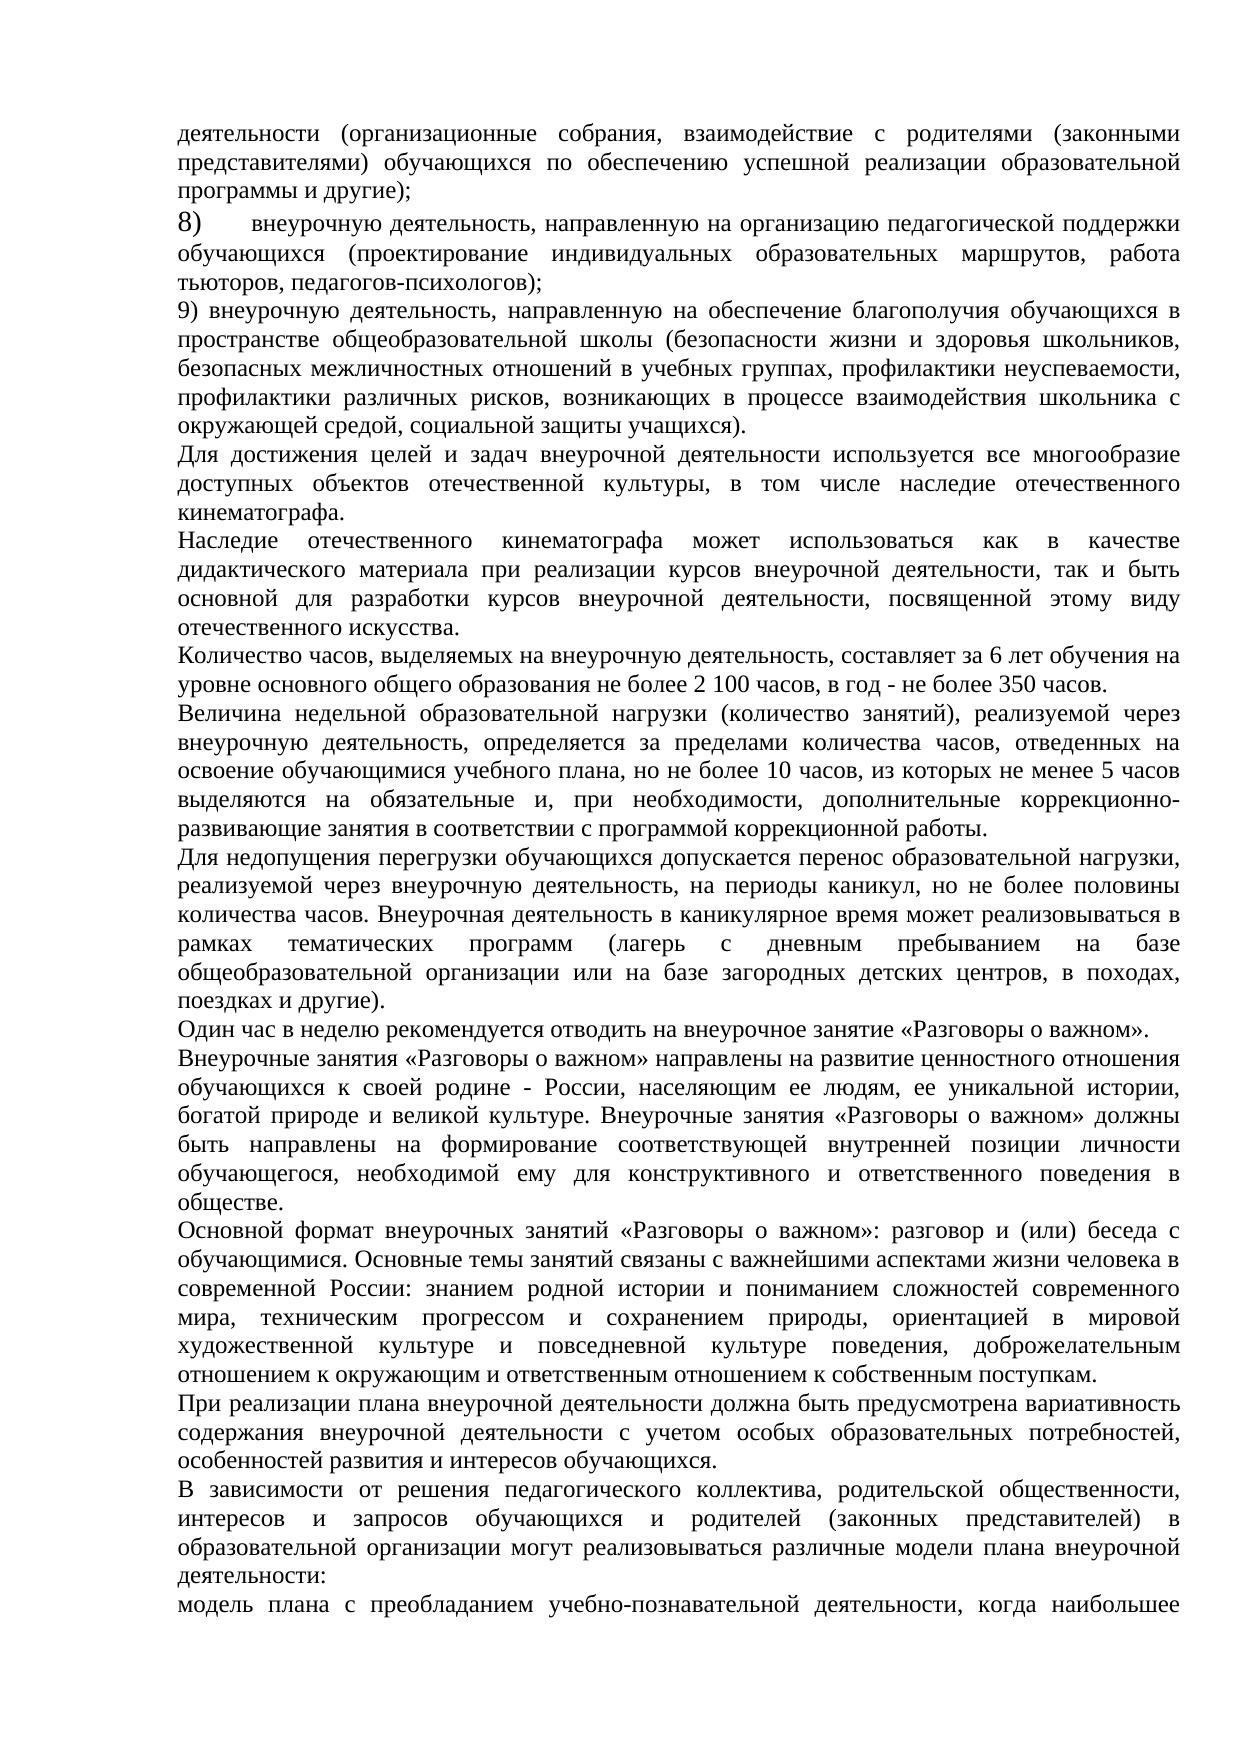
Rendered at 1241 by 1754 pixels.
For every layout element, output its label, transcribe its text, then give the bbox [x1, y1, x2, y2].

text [177, 1589, 1181, 1618]
text Для недопущения перегрузки обучающихся допускается перенос образовательной нагрузки, реализуемой через внеурочную деятельность, на периоды каникул, но не более половины количества часов. Внеурочная деятельность в каникулярное время может реализовываться в рамках тематических программ (лагерь с дневным пребыванием на базе общеобразовательной организации или на базе загородных детских центров, в походах, поездках и другие). [177, 842, 1181, 1014]
text Основной формат внеурочных занятий «Разговоры о важном»: разговор и (или) беседа с обучающимися. Основные темы занятий связаны с важнейшими аспектами жизни человека в современной России: знанием родной истории и пониманием сложностей современного мира, техническим прогрессом и сохранением природы, ориентацией в мировой художественной культуре и повседневной культуре поведения, доброжелательным отношением к окружающим и ответственным отношением к собственным поступкам. [177, 1215, 1181, 1388]
text 9) внеурочную деятельность, направленную на обеспечение благополучия обучающихся в пространстве общеобразовательной школы (безопасности жизни и здоровья школьников, безопасных межличностных отношений в учебных группах, профилактики неуспеваемости, профилактики различных рисков, возникающих в процессе взаимодействия школьника с окружающей средой, социальной защиты учащихся). [177, 295, 1181, 439]
text Внеурочные занятия «Разговоры о важном» направлены на развитие ценностного отношения обучающихся к своей родине - России, населяющим ее людям, ее уникальной истории, богатой природе и великой культуре. Внеурочные занятия «Разговоры о важном» должны быть направлены на формирование соответствующей внутренней позиции личности обучающегося, необходимой ему для конструктивного и ответственного поведения в обществе. [177, 1043, 1181, 1215]
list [177, 118, 1181, 204]
text Один час в неделю рекомендуется отводить на внеурочное занятие «Разговоры о важном». [177, 1014, 1181, 1043]
list внеурочную деятельность, направленную на организацию педагогической поддержки обучающихся (проектирование индивидуальных образовательных маршрутов, работа тьюторов, педагогов-психологов); [177, 204, 1181, 295]
text При реализации плана внеурочной деятельности должна быть предусмотрена вариативность содержания внеурочной деятельности с учетом особых образовательных потребностей, особенностей развития и интересов обучающихся. [177, 1388, 1181, 1474]
text Наследие отечественного кинематографа может использоваться как в качестве дидактического материала при реализации курсов внеурочной деятельности, так и быть основной для разработки курсов внеурочной деятельности, посвященной этому виду отечественного искусства. [177, 525, 1181, 640]
text Величина недельной образовательной нагрузки (количество занятий), реализуемой через внеурочную деятельность, определяется за пределами количества часов, отведенных на освоение обучающимися учебного плана, но не более 10 часов, из которых не менее 5 часов выделяются на обязательные и, при необходимости, дополнительные коррекционно-развивающие занятия в соответствии с программой коррекционной работы. [177, 698, 1181, 842]
text Для достижения целей и задач внеурочной деятельности используется все многообразие доступных объектов отечественной культуры, в том числе наследие отечественного кинематографа. [177, 439, 1181, 525]
text В зависимости от решения педагогического коллектива, родительской общественности, интересов и запросов обучающихся и родителей (законных представителей) в образовательной организации могут реализовываться различные модели плана внеурочной деятельности: [177, 1474, 1181, 1589]
text Количество часов, выделяемых на внеурочную деятельность, составляет за 6 лет обучения на уровне основного общего образования не более 2 100 часов, в год - не более 350 часов. [177, 640, 1181, 698]
